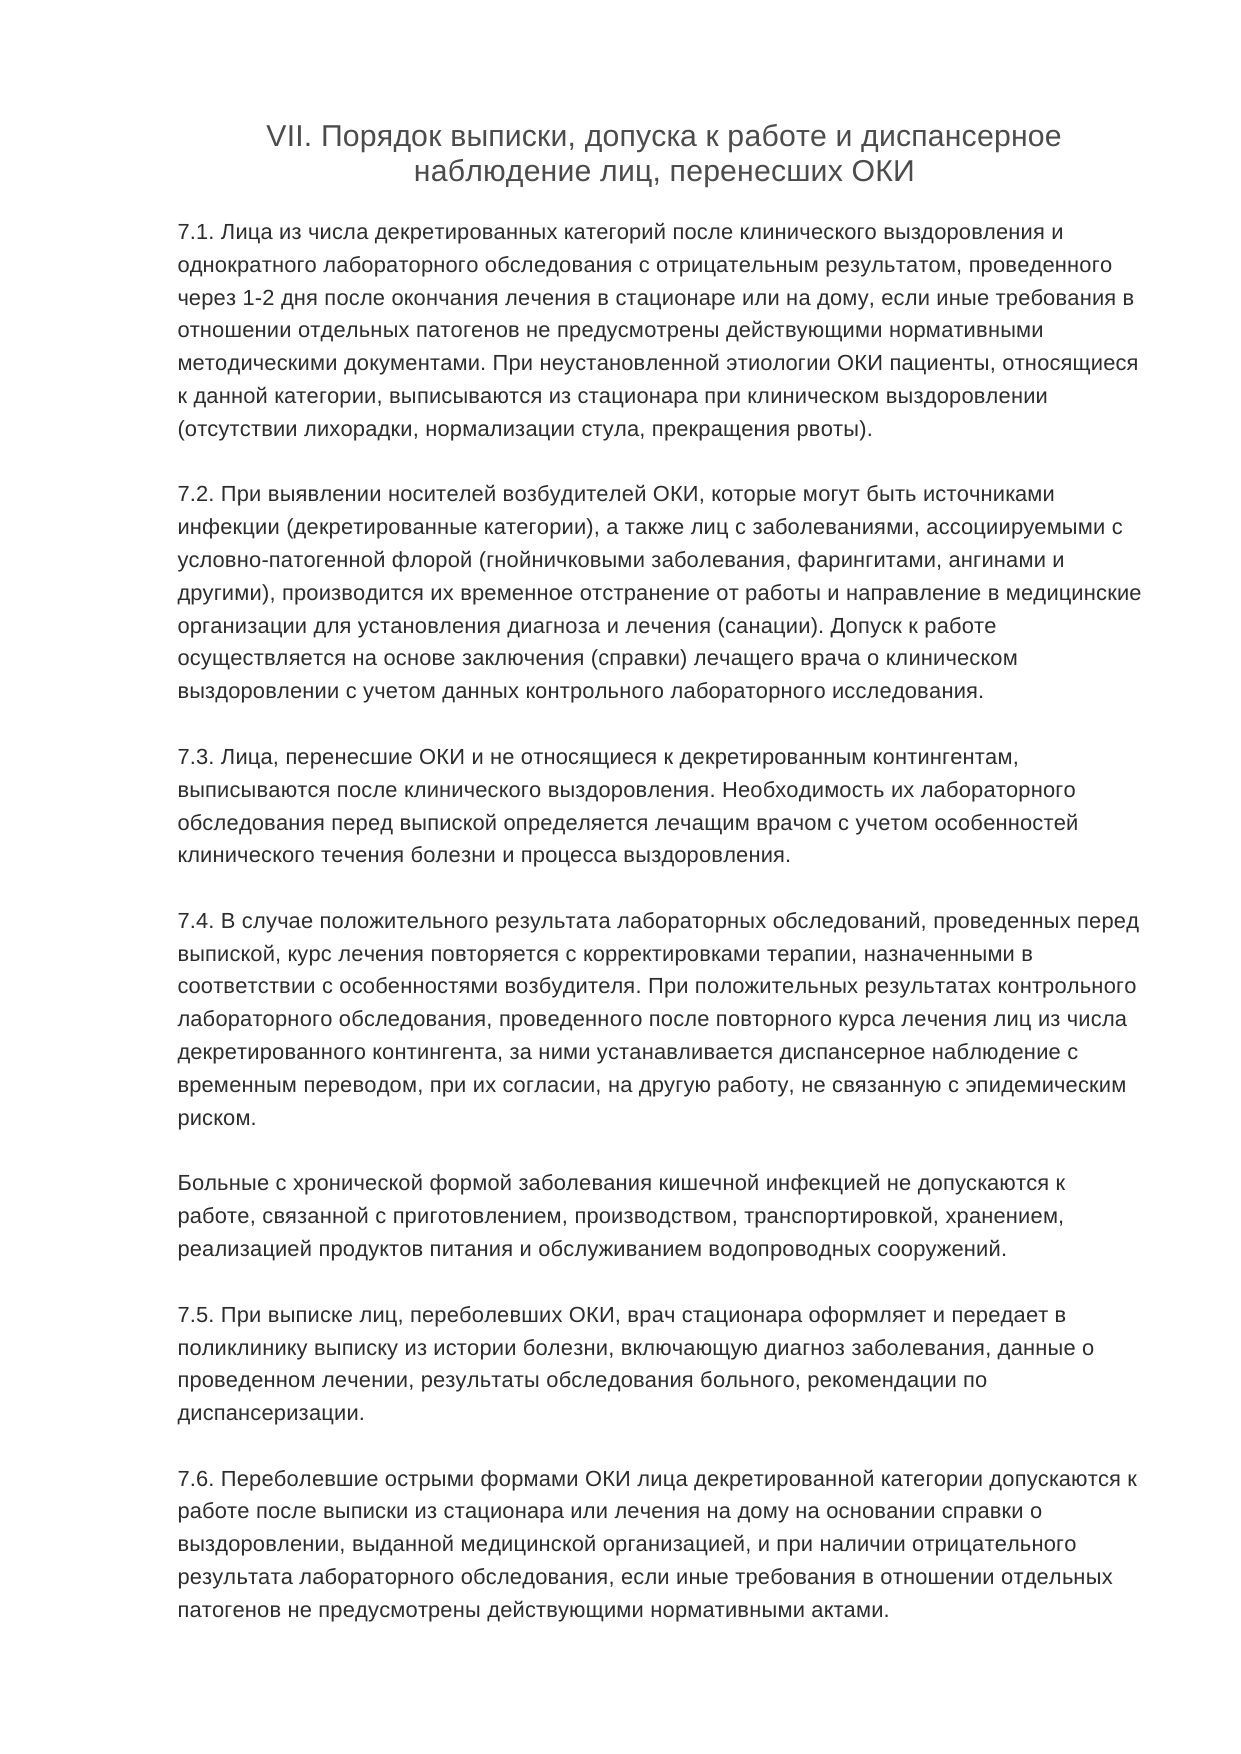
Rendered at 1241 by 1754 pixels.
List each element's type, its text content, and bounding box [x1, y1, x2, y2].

text 7.5. При выписке лиц, переболевших ОКИ, врач стационара оформляет и передает в поликлинику выписку из истории болезни, включающую диагноз заболевания, данные о проведенном лечении, результаты обследования больного, рекомендации по диспансеризации. [177, 1294, 1152, 1458]
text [177, 1458, 1152, 1622]
text VII. Порядок выписки, допуска к работе и диспансерное наблюдение лиц, перенесших ОКИ [177, 118, 1152, 188]
text 7.2. При выявлении носителей возбудителей ОКИ, которые могут быть источниками инфекции (декретированные категории), а также лиц с заболеваниями, ассоциируемыми с условно-патогенной флорой (гнойничковыми заболевания, фарингитами, ангинами и другими), производится их временное отстранение от работы и направление в медицинские организации для установления диагноза и лечения (санации). Допуск к работе осуществляется на основе заключения (справки) лечащего врача о клиническом выздоровлении с учетом данных контрольного лабораторного исследования. [177, 474, 1152, 736]
text 7.4. В случае положительного результата лабораторных обследований, проведенных перед выпиской, курс лечения повторяется с корректировками терапии, назначенными в соответствии с особенностями возбудителя. При положительных результатах контрольного лабораторного обследования, проведенного после повторного курса лечения лиц из числа декретированного контингента, за ними устанавливается диспансерное наблюдение с временным переводом, при их согласии, на другую работу, не связанную с эпидемическим риском. Больные с хронической формой заболевания кишечной инфекцией не допускаются к работе, связанной с приготовлением, производством, транспортировкой, хранением, реализацией продуктов питания и обслуживанием водопроводных сооружений. [177, 900, 1152, 1294]
text 7.1. Лица из числа декретированных категорий после клинического выздоровления и однократного лабораторного обследования с отрицательным результатом, проведенного через 1-2 дня после окончания лечения в стационаре или на дому, если иные требования в отношении отдельных патогенов не предусмотрены действующими нормативными методическими документами. При неустановленной этиологии ОКИ пациенты, относящиеся к данной категории, выписываются из стационара при клиническом выздоровлении (отсутствии лихорадки, нормализации стула, прекращения рвоты). [177, 211, 1152, 474]
text 7.3. Лица, перенесшие ОКИ и не относящиеся к декретированным контингентам, выписываются после клинического выздоровления. Необходимость их лабораторного обследования перед выпиской определяется лечащим врачом с учетом особенностей клинического течения болезни и процесса выздоровления. [177, 736, 1152, 900]
